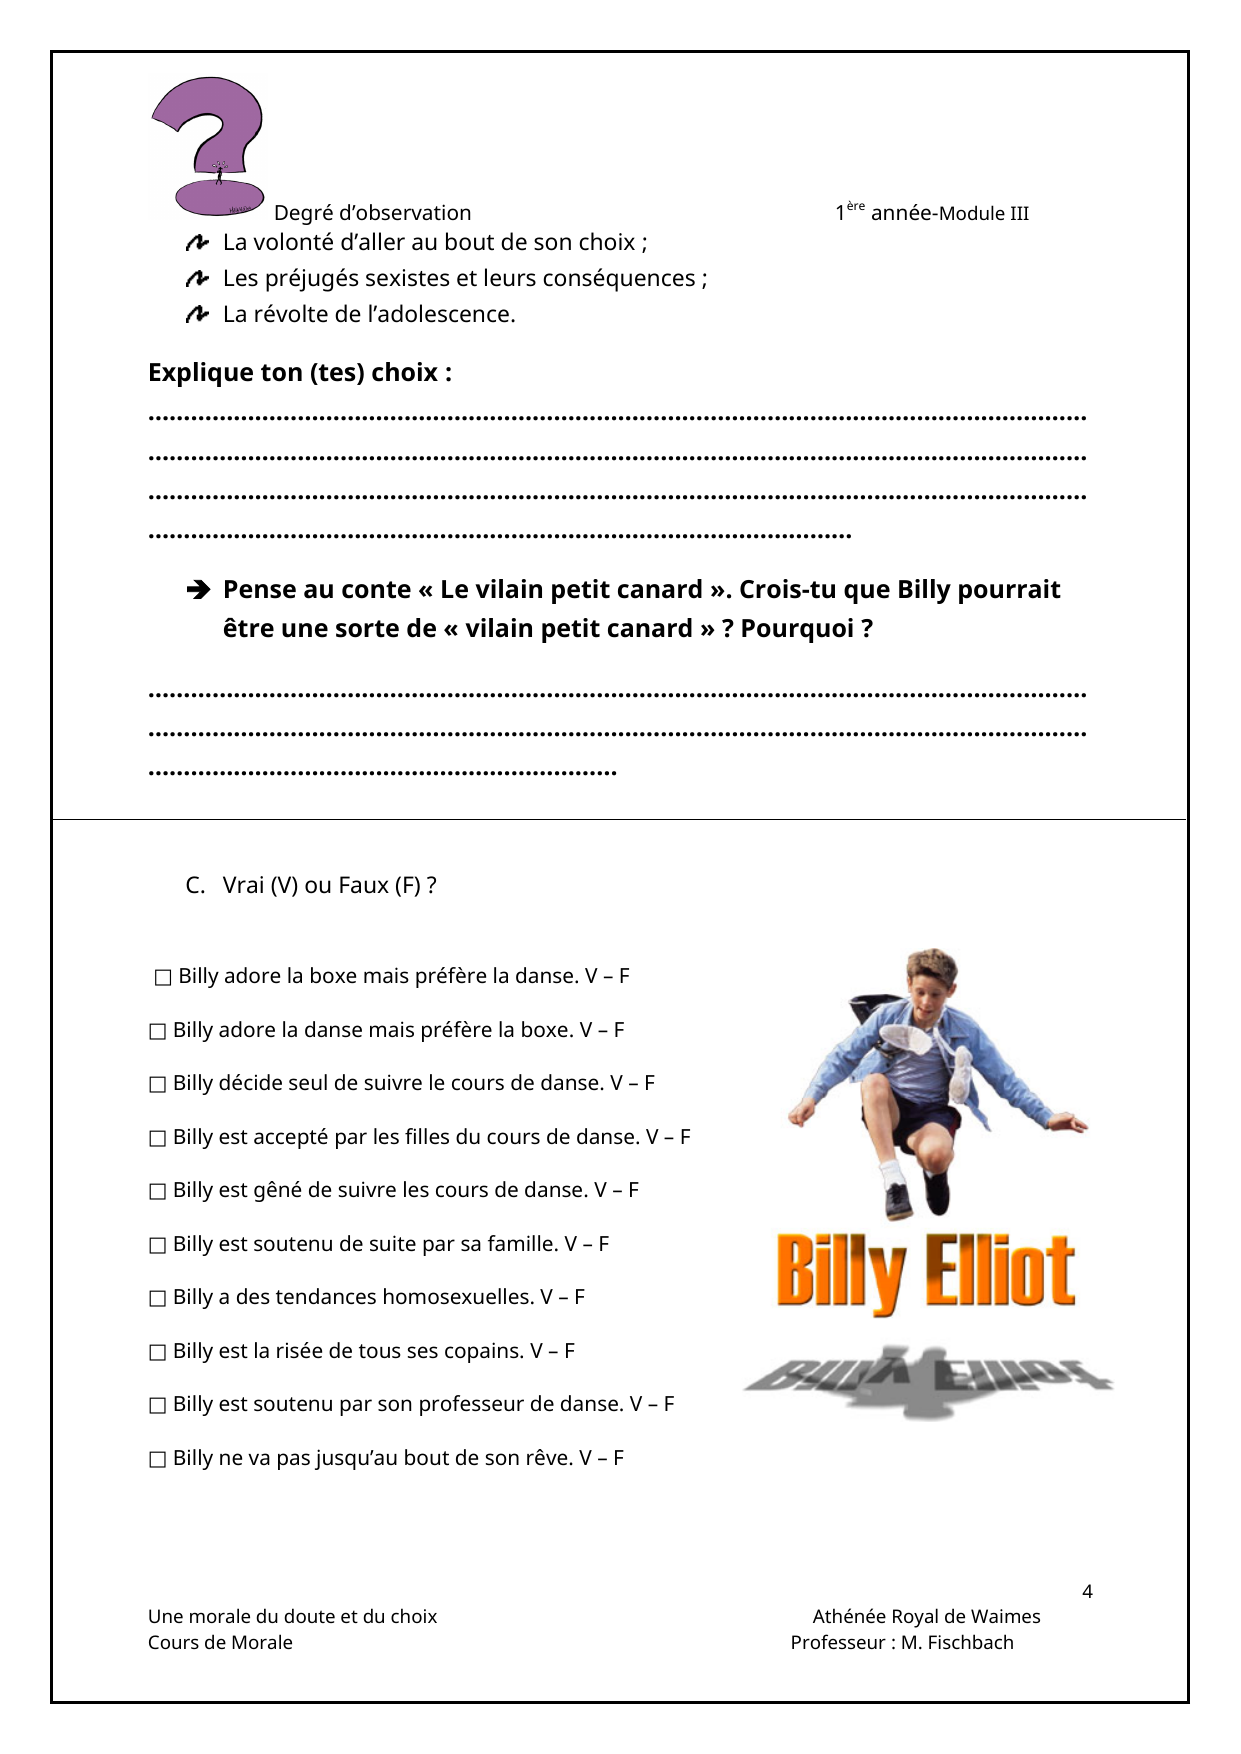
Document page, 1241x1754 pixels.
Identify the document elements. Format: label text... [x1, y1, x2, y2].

list La volonté d’aller au bout de son choix ; [185, 226, 1093, 257]
text □ Billy a des tendances homosexuelles. V – F [148, 1282, 741, 1311]
text □ Billy est gêné de suivre les cours de danse. V – F [148, 1175, 741, 1204]
text □ Billy est soutenu de suite par sa famille. V – F [148, 1229, 741, 1257]
picture [147, 73, 268, 220]
text □ Billy ne va pas jusqu’au bout de son rêve. V – F [148, 1443, 1093, 1471]
list Vrai (V) ou Faux (F) ? [185, 869, 1093, 900]
text □ Billy est accepté par les filles du cours de danse. V – F [148, 1122, 741, 1150]
picture [186, 234, 209, 251]
list La révolte de l’adolescence. [185, 298, 1093, 329]
text □ Billy adore la danse mais préfère la boxe. V – F [148, 1015, 741, 1043]
text □ Billy adore la boxe mais préfère la danse. V – F [148, 962, 741, 990]
list Pense au conte « Le vilain petit canard ». Crois-tu que Billy pourrait être une sorte de « vilain petit canard » ? Pourquoi ? [185, 571, 1093, 645]
text Explique ton (tes) choix : ……………………………………………………………………………………………………………………………………………………………………………………………………………………………………………………………………………………………………………………………………………………………………………………………………………………………………………………… [148, 355, 1093, 546]
picture [186, 305, 209, 323]
text □ Billy est la risée de tous ses copains. V – F [148, 1336, 741, 1364]
text □ Billy décide seul de suivre le cours de danse. V – F [148, 1068, 741, 1097]
picture [186, 270, 209, 287]
text …………………………………………………………………………………………………………………………………………………………………………………………………………………………………………………………………………………………………… [148, 671, 1093, 783]
list Les préjugés sexistes et leurs conséquences ; [185, 262, 1093, 293]
text □ Billy est soutenu par son professeur de danse. V – F [148, 1389, 741, 1418]
picture [741, 948, 1115, 1422]
